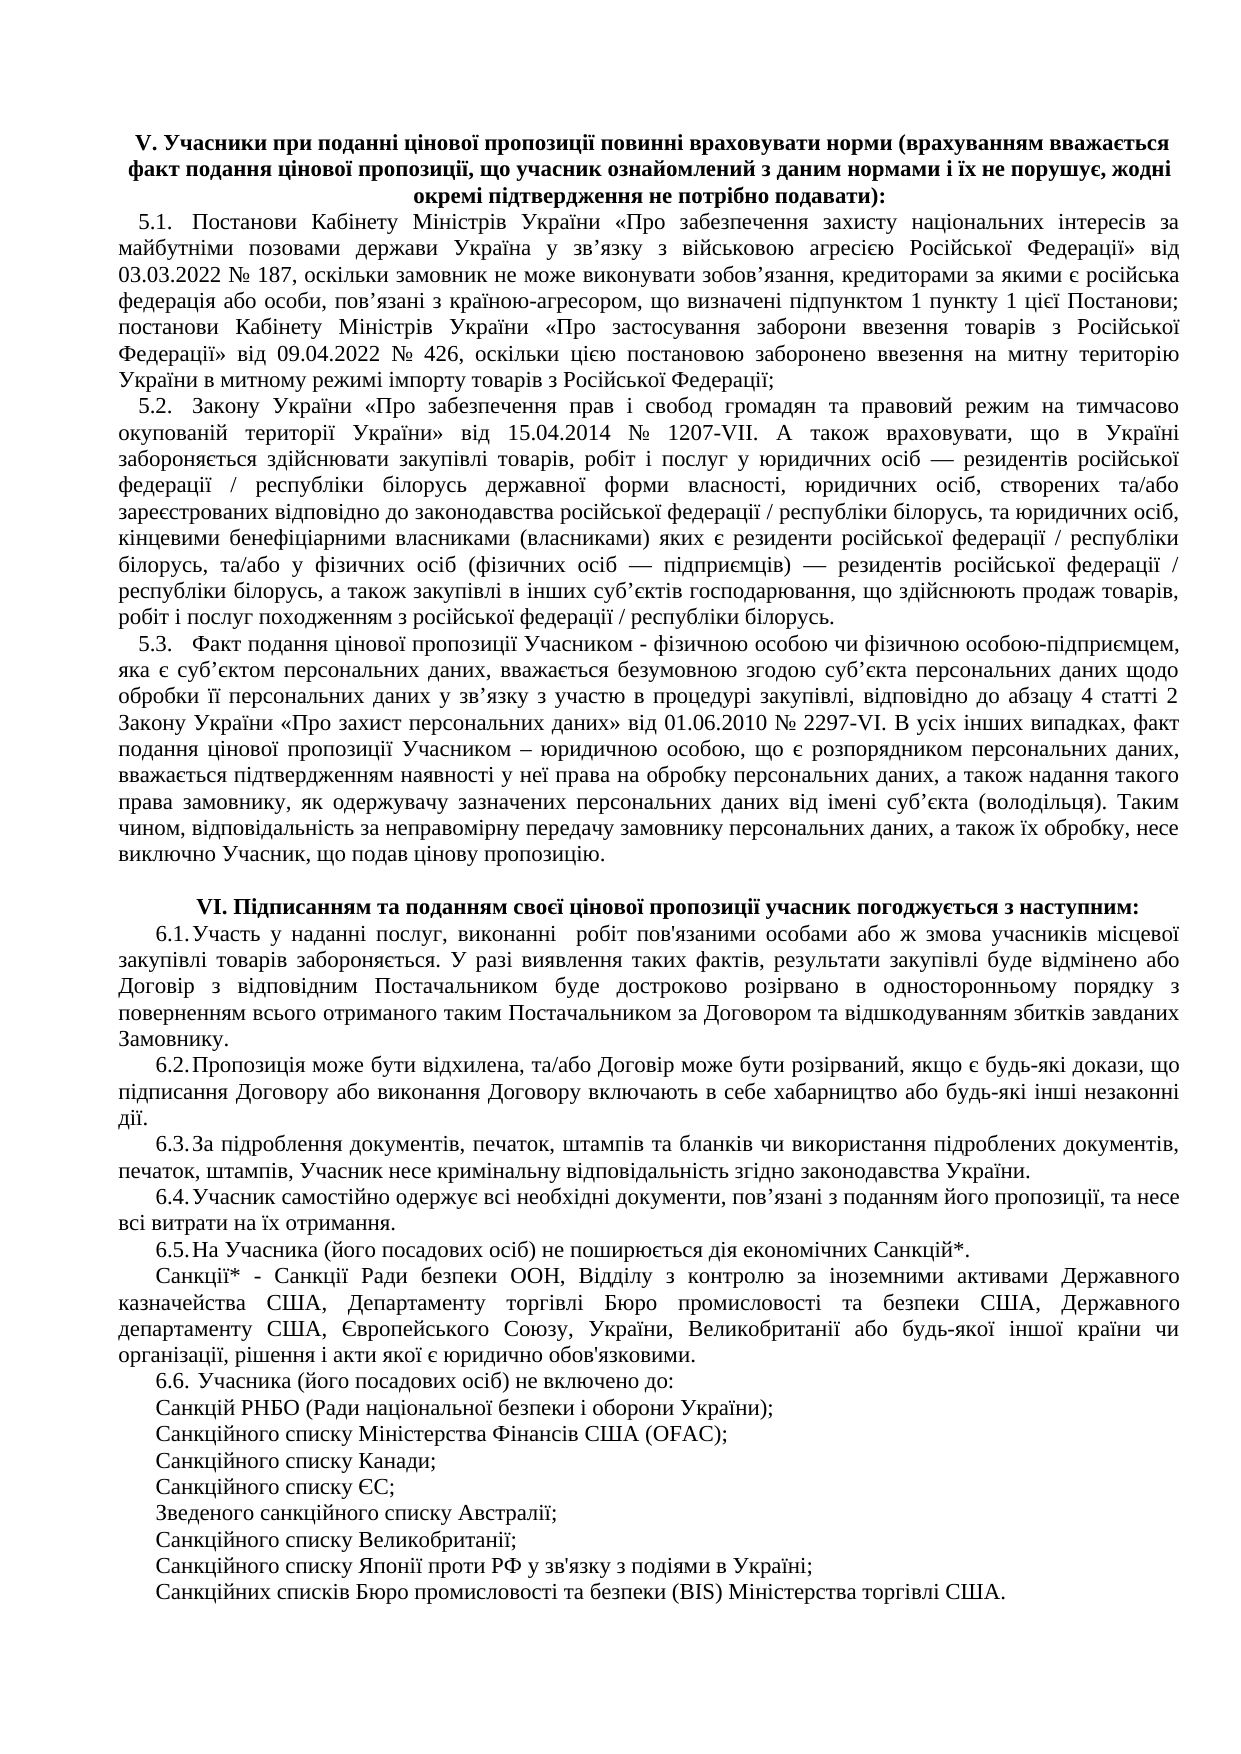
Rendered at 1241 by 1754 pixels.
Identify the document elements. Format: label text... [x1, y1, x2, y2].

list Факт подання цінової пропозиції Учасником - фізичною особою чи фізичною особою-підприємцем, яка є суб’єктом персональних даних, вважається безумовною згодою суб’єкта персональних даних щодо обробки її персональних даних у зв’язку з участю в процедурі закупівлі, відповідно до абзацу 4 статті 2 Закону України «Про захист персональних даних» від 01.06.2010 № 2297-VI. В усіх інших випадках, факт подання цінової пропозиції Учасником – юридичною особою, що є розпорядником персональних даних, вважається підтвердженням наявності у неї права на обробку персональних даних, а також надання такого права замовнику, як одержувачу зазначених персональних даних від імені суб’єкта (володільця). Таким чином, відповідальність за неправомірну передачу замовнику персональних даних, а також їх обробку, несе виключно Учасник, що подав цінову пропозицію. [118, 630, 1181, 867]
text Санкційного списку ЄС; [118, 1473, 1181, 1499]
text Санкції* - Санкції Ради безпеки ООН, Відділу з контролю за іноземними активами Державного казначейства США, Департаменту торгівлі Бюро промисловості та безпеки США, Державного департаменту США, Європейського Союзу, України, Великобританії або будь-якої іншої країни чи організації, рішення і акти якої є юридично обов'язковими. [118, 1262, 1181, 1368]
list Пропозиція може бути відхилена, та/або Договір може бути розірваний, якщо є будь-які докази, що підписання Договору або виконання Договору включають в себе хабарництво або будь-які інші незаконні дії. [118, 1051, 1181, 1130]
text Санкційного списку Великобританії; [118, 1526, 1181, 1552]
list Учасника (його посадових осіб) не включено до: [118, 1368, 1181, 1394]
list На Учасника (його посадових осіб) не поширюється дія економічних Санкцій*. [118, 1236, 1181, 1262]
list Постанови Кабінету Міністрів України «Про забезпечення захисту національних інтересів за майбутніми позовами держави Україна у зв’язку з військовою агресією Російської Федерації» від 03.03.2022 № 187, оскільки замовник не може виконувати зобов’язання, кредиторами за якими є російська федерація або особи, пов’язані з країною-агресором, що визначені підпунктом 1 пункту 1 цієї Постанови; постанови Кабінету Міністрів України «Про застосування заборони ввезення товарів з Російської Федерації» від 09.04.2022 № 426, оскільки цією постановою заборонено ввезення на митну територію України в митному режимі імпорту товарів з Російської Федерації; [118, 208, 1181, 392]
list Закону України «Про забезпечення прав і свобод громадян та правовий режим на тимчасово окупованій території України» від 15.04.2014 № 1207-VII. А також враховувати, що в Україні забороняється здійснювати закупівлі товарів, робіт і послуг у юридичних осіб — резидентів російської федерації / республіки білорусь державної форми власності, юридичних осіб, створених та/або зареєстрованих відповідно до законодавства російської федерації / республіки білорусь, та юридичних осіб, кінцевими бенефіціарними власниками (власниками) яких є резиденти російської федерації / республіки білорусь, та/або у фізичних осіб (фізичних осіб — підприємців) — резидентів російської федерації / республіки білорусь, а також закупівлі в інших суб’єктів господарювання, що здійснюють продаж товарів, робіт і послуг походженням з російської федерації / республіки білорусь. [118, 392, 1181, 630]
text Зведеного санкційного списку Австралії; [118, 1499, 1181, 1526]
text VI. Підписанням та поданням своєї цінової пропозиції учасник погоджується з наступним: [118, 893, 1181, 919]
list Учасник самостійно одержує всі необхідні документи, пов’язані з поданням його пропозиції, та несе всі витрати на їх отримання. [118, 1183, 1181, 1236]
text Санкційного списку Японії проти РФ у зв'язку з подіями в Україні; [118, 1552, 1181, 1578]
text Санкційного списку Міністерства Фінансів США (OFAC); [118, 1420, 1181, 1447]
list Участь у наданні послуг, виконанні робіт пов'язаними особами або ж змова учасників місцевої закупівлі товарів забороняється. У разі виявлення таких фактів, результати закупівлі буде відмінено або Договір з відповідним Постачальником буде достроково розірвано в односторонньому порядку з поверненням всього отриманого таким Постачальником за Договором та відшкодуванням збитків завданих Замовнику. [118, 919, 1181, 1051]
text Санкційних списків Бюро промисловості та безпеки (BIS) Міністерства торгівлі США. [118, 1578, 1181, 1605]
text V. Учасники при поданні цінової пропозиції повинні враховувати норми (врахуванням вважається факт подання цінової пропозиції, що учасник ознайомлений з даним нормами і їх не порушує, жодні окремі підтвердження не потрібно подавати): [118, 129, 1181, 208]
list За підроблення документів, печаток, штампів та бланків чи використання підроблених документів, печаток, штампів, Учасник несе кримінальну відповідальність згідно законодавства України. [118, 1130, 1181, 1183]
text Санкційного списку Канади; [118, 1447, 1181, 1473]
text Санкцій РНБО (Ради національної безпеки і оборони України); [118, 1394, 1181, 1420]
